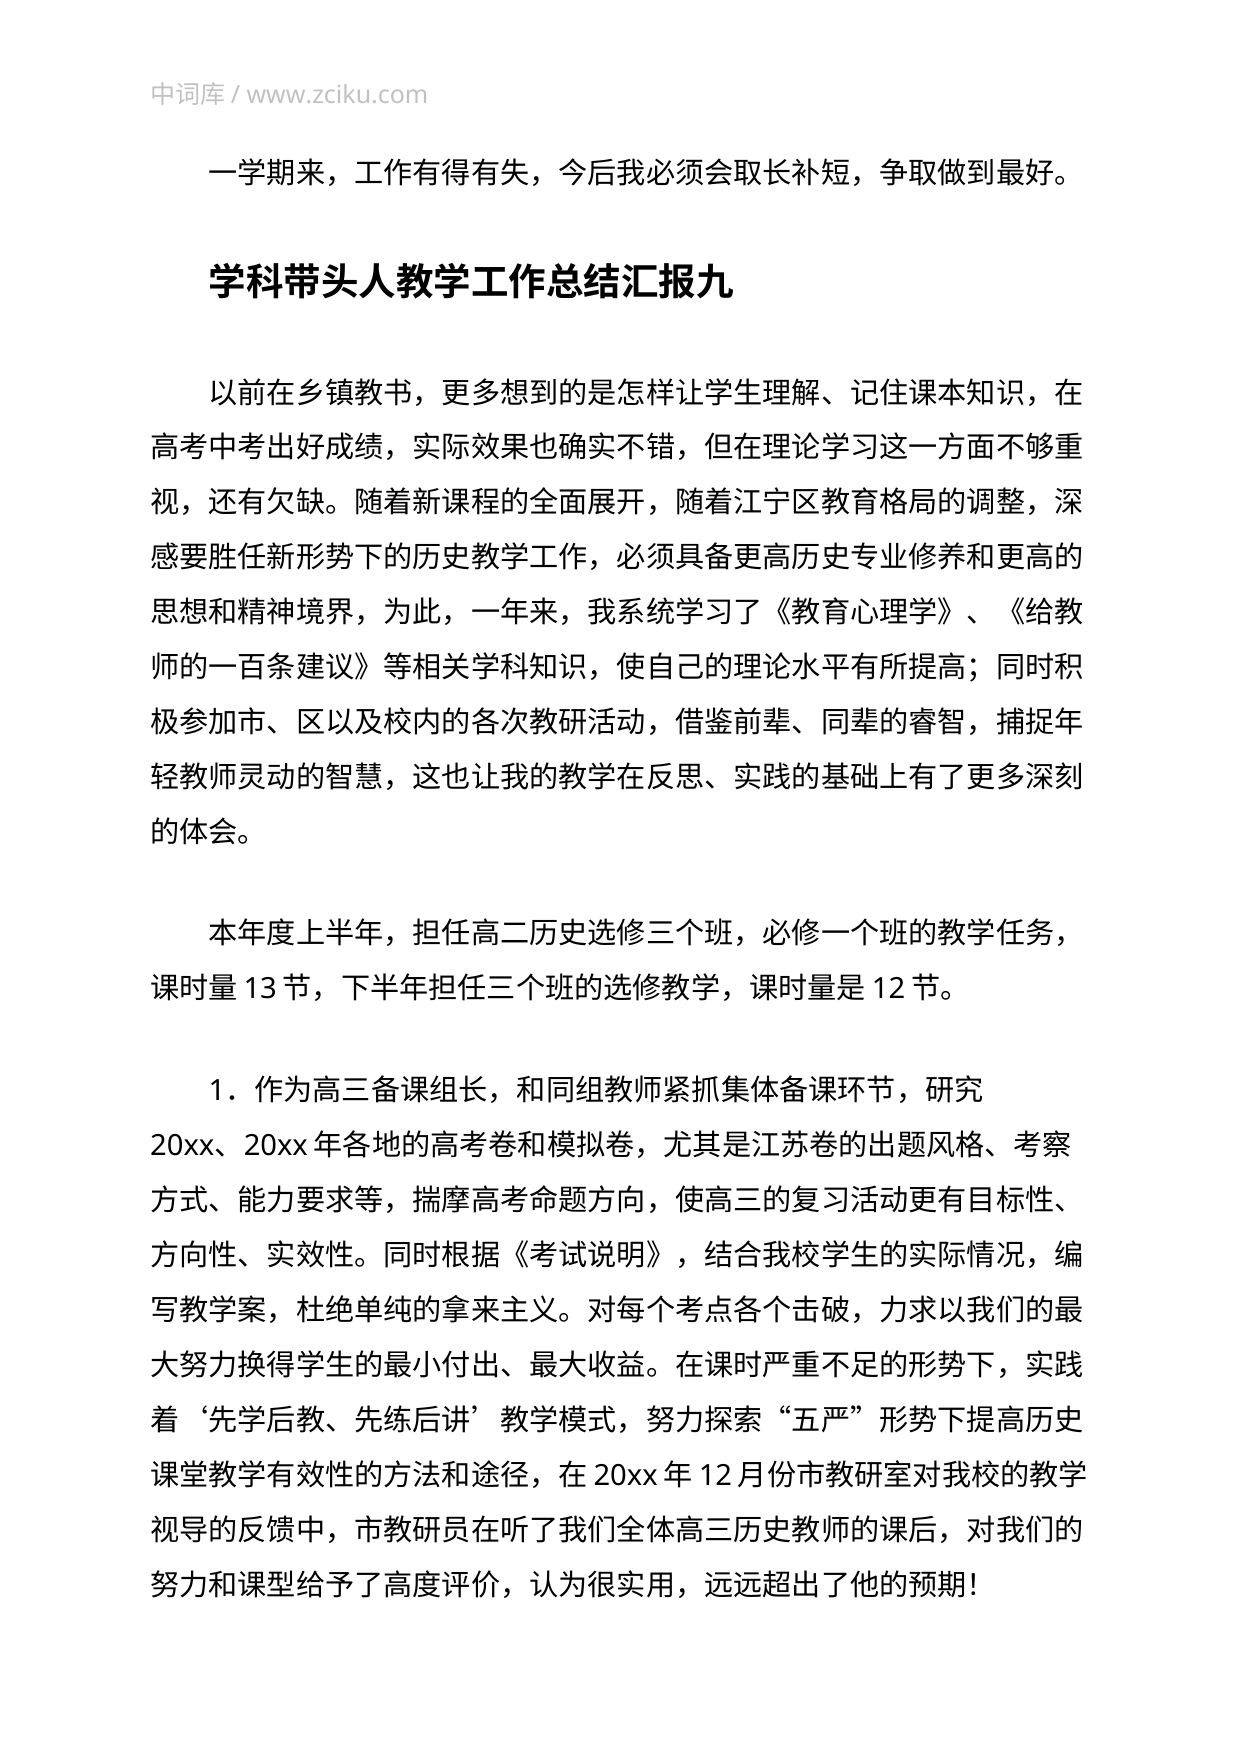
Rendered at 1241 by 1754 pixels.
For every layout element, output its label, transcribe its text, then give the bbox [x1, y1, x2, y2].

text 一学期来，工作有得有失，今后我必须会取长补短，争取做到最好。 [150, 150, 1090, 192]
text 1．作为高三备课组长，和同组教师紧抓集体备课环节，研究20xx、20xx年各地的高考卷和模拟卷，尤其是江苏卷的出题风格、考察方式、能力要求等，揣摩高考命题方向，使高三的复习活动更有目标性、方向性、实效性。同时根据《考试说明》，结合我校学生的实际情况，编写教学案，杜绝单纯的拿来主义。对每个考点各个击破，力求以我们的最大努力换得学生的最小付出、最大收益。在课时严重不足的形势下，实践着‘先学后教、先练后讲’教学模式，努力探索“五严”形势下提高历史课堂教学有效性的方法和途径，在20xx年12月份市教研室对我校的教学视导的反馈中，市教研员在听了我们全体高三历史教师的课后，对我们的努力和课型给予了高度评价，认为很实用，远远超出了他的预期！ [150, 1067, 1090, 1604]
text 本年度上半年，担任高二历史选修三个班，必修一个班的教学任务，课时量13节，下半年担任三个班的选修教学，课时量是12节。 [150, 910, 1090, 1007]
text 学科带头人教学工作总结汇报九 [150, 252, 1090, 306]
text 以前在乡镇教书，更多想到的是怎样让学生理解、记住课本知识，在高考中考出好成绩，实际效果也确实不错，但在理论学习这一方面不够重视，还有欠缺。随着新课程的全面展开，随着江宁区教育格局的调整，深感要胜任新形势下的历史教学工作，必须具备更高历史专业修养和更高的思想和精神境界，为此，一年来，我系统学习了《教育心理学》、《给教师的一百条建议》等相关学科知识，使自己的理论水平有所提高；同时积极参加市、区以及校内的各次教研活动，借鉴前辈、同辈的睿智，捕捉年轻教师灵动的智慧，这也让我的教学在反思、实践的基础上有了更多深刻的体会。 [150, 369, 1090, 851]
